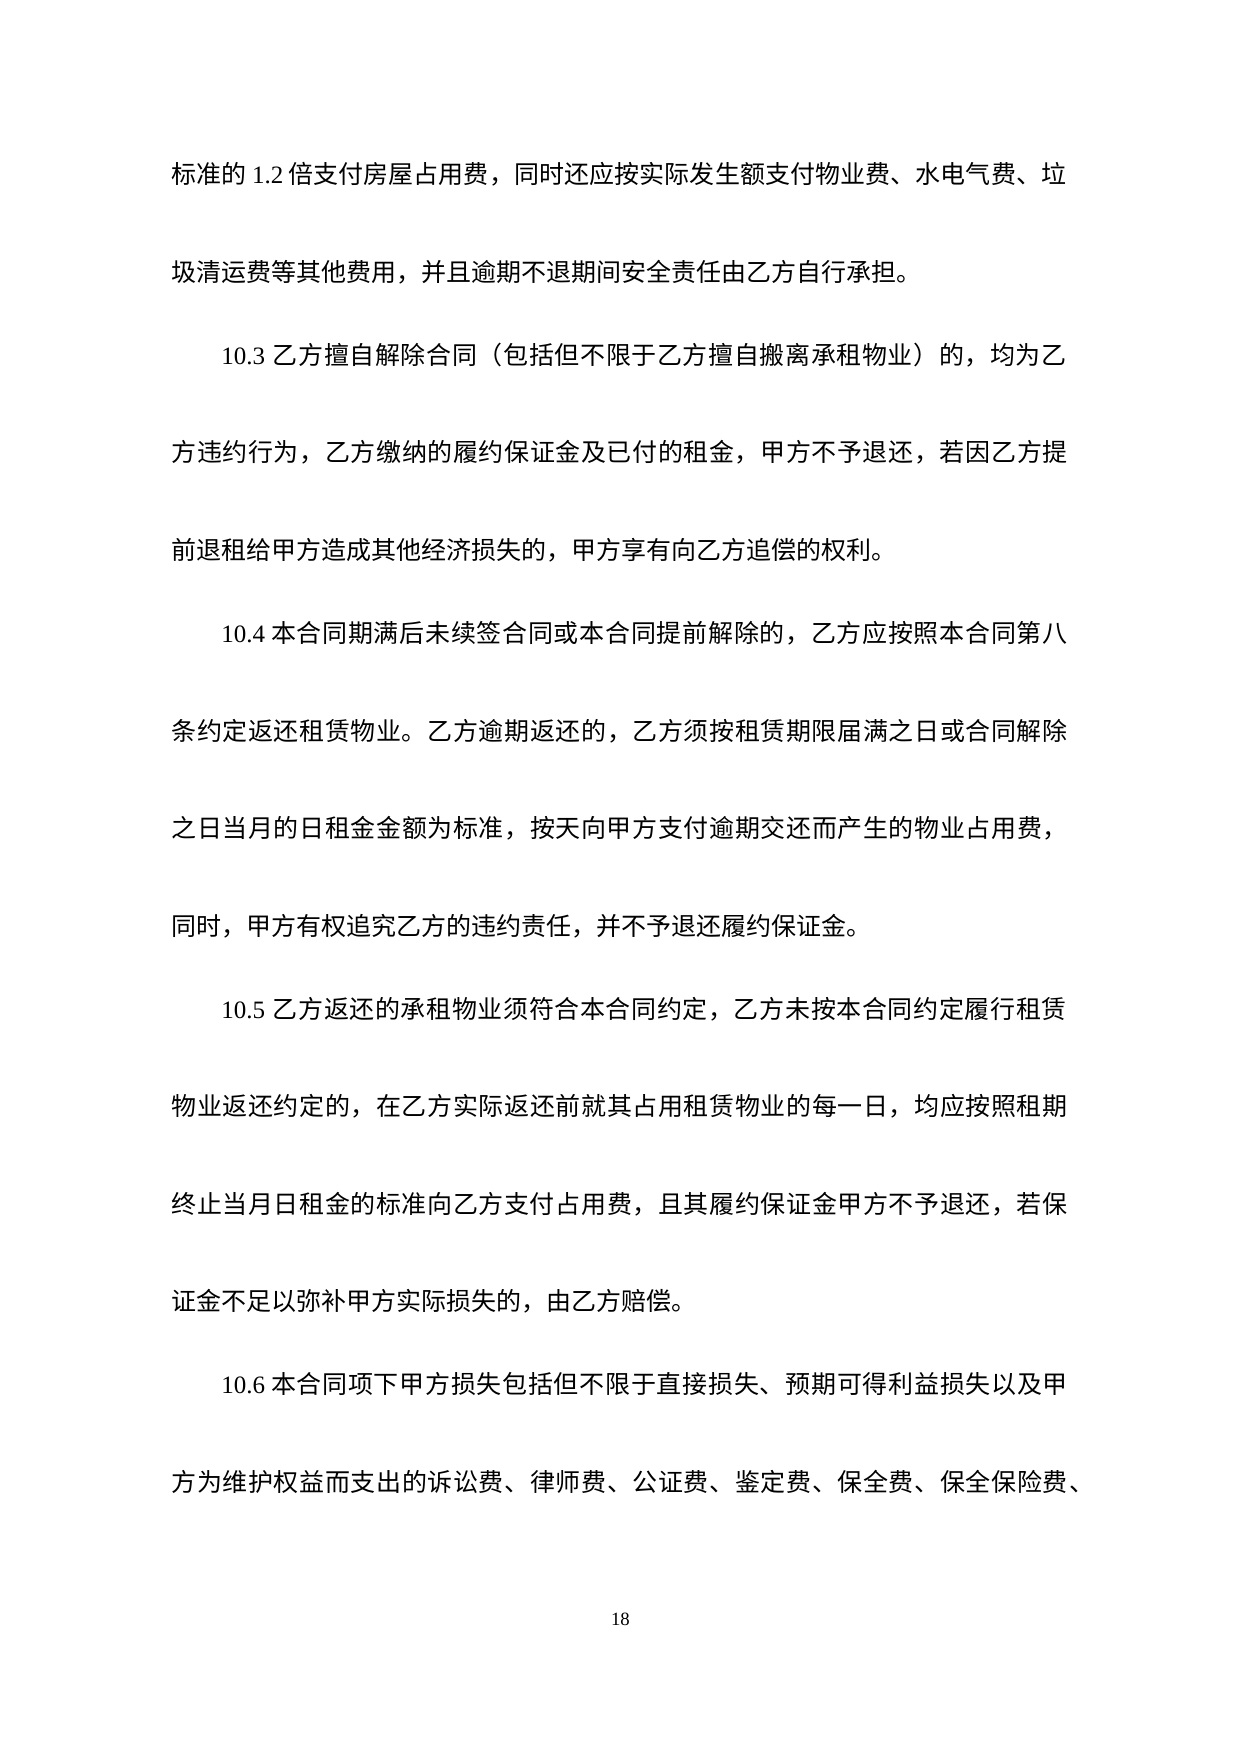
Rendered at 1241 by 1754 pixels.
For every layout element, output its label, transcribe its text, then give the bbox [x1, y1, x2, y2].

text 10.4本合同期满后未续签合同或本合同提前解除的，乙方应按照本合同第八条约定返还租赁物业。乙方逾期返还的，乙方须按租赁期限届满之日或合同解除之日当月的日租金金额为标准，按天向甲方支付逾期交还而产生的物业占用费，同时，甲方有权追究乙方的违约责任，并不予退还履约保证金。 [171, 599, 1069, 957]
text 10.3 乙方擅自解除合同（包括但不限于乙方擅自搬离承租物业）的，均为乙方违约行为，乙方缴纳的履约保证金及已付的租金，甲方不予退还，若因乙方提前退租给甲方造成其他经济损失的，甲方享有向乙方追偿的权利。 [171, 321, 1069, 581]
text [171, 1350, 1069, 1513]
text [171, 140, 1069, 303]
text 10.5 乙方返还的承租物业须符合本合同约定，乙方未按本合同约定履行租赁物业返还约定的，在乙方实际返还前就其占用租赁物业的每一日，均应按照租期终止当月日租金的标准向乙方支付占用费，且其履约保证金甲方不予退还，若保证金不足以弥补甲方实际损失的，由乙方赔偿。 [171, 975, 1069, 1332]
